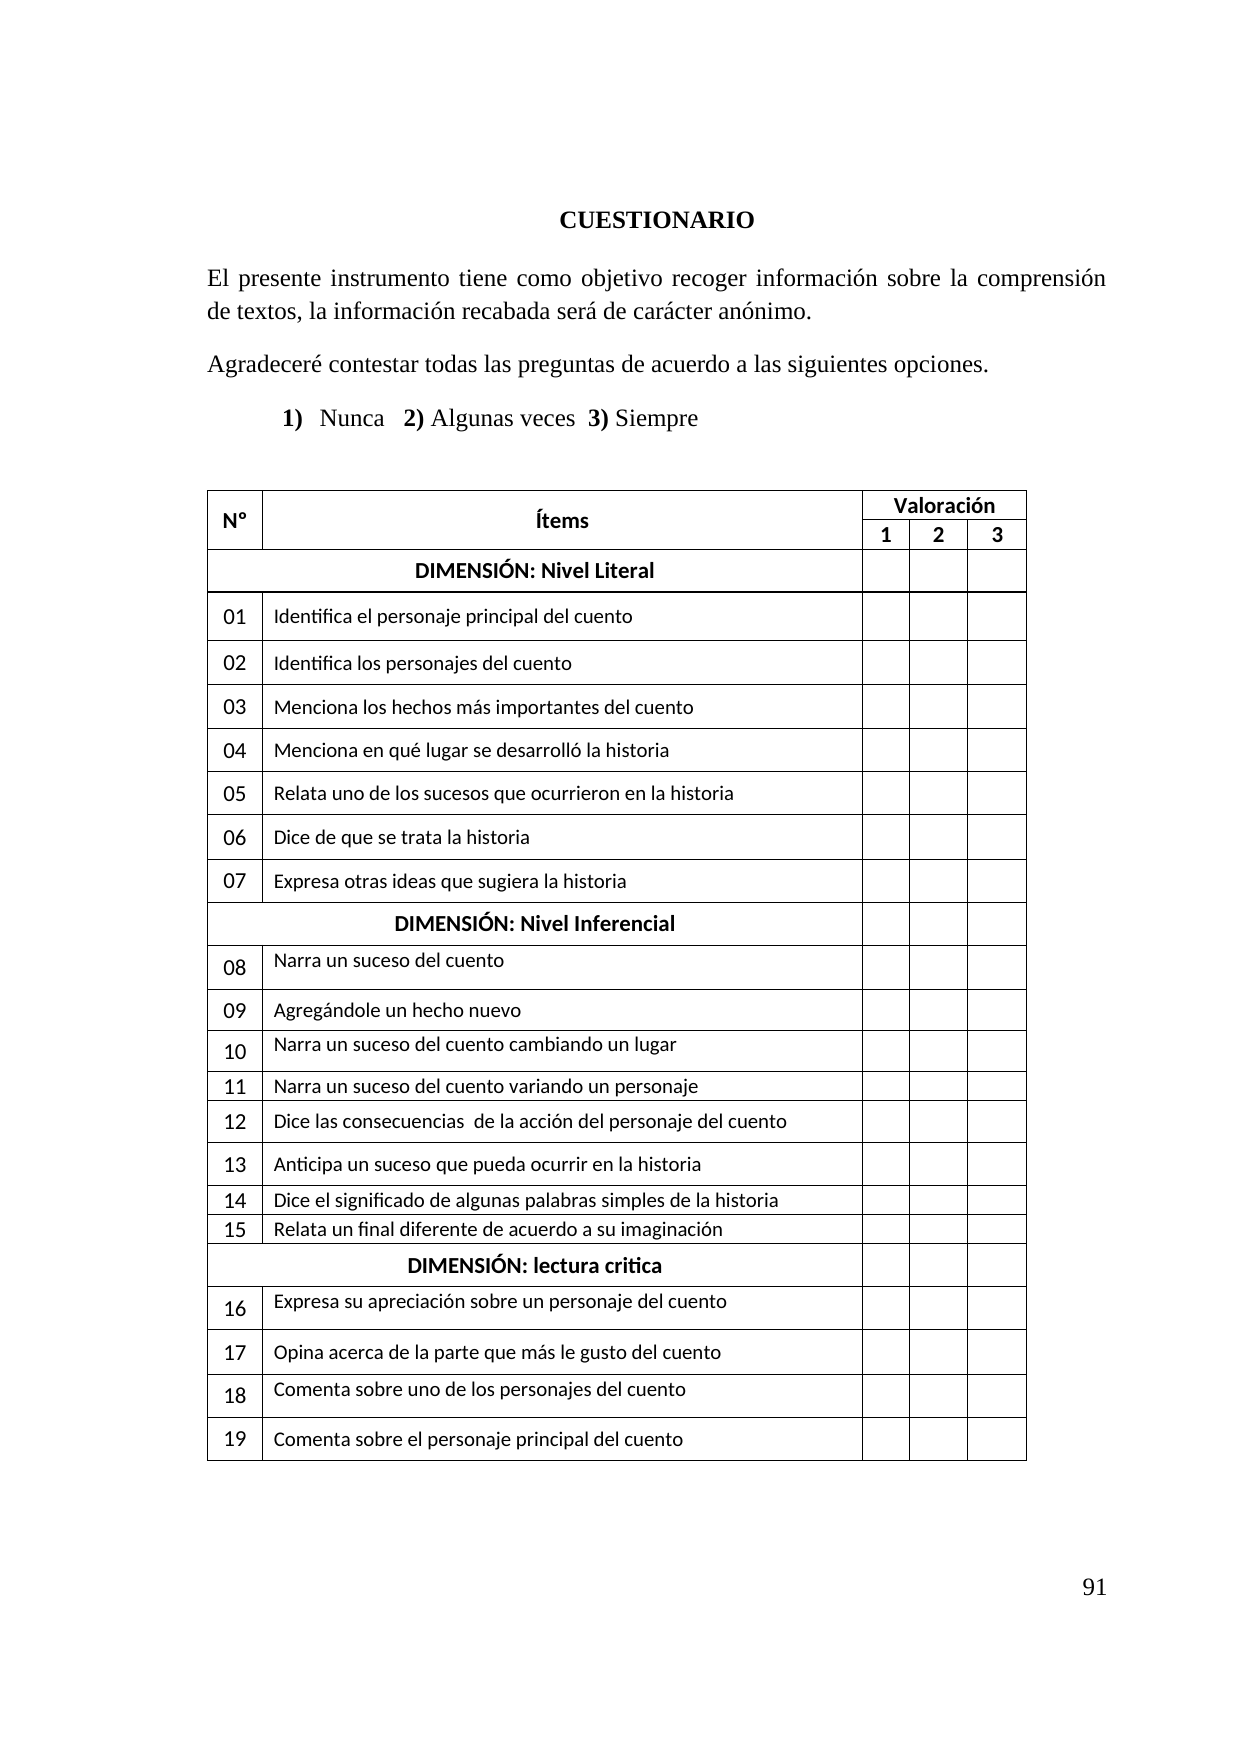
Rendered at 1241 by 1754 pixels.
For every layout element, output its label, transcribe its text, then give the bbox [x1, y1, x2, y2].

table_cell [863, 1072, 909, 1100]
table_cell 08 [208, 946, 262, 988]
table_cell [910, 772, 967, 814]
table_cell [968, 1101, 1026, 1142]
table_cell [968, 1330, 1026, 1373]
table_cell [968, 903, 1026, 944]
table_cell 1 [863, 520, 909, 548]
table_cell 14 [208, 1186, 262, 1214]
table_cell [968, 1143, 1026, 1185]
table_cell Relata uno de los sucesos que ocurrieron en la historia [263, 772, 862, 814]
table_cell Dice las consecuencias de la acción del personaje del cuento [263, 1101, 862, 1142]
table_cell [910, 903, 967, 944]
table_cell [968, 685, 1026, 728]
table_cell Agregándole un hecho nuevo [263, 990, 862, 1030]
table_cell [910, 815, 967, 859]
table_cell [910, 593, 967, 640]
table_cell 04 [208, 729, 262, 771]
table_header Nº [208, 491, 262, 548]
table_cell 16 [208, 1287, 262, 1329]
table_cell [863, 1143, 909, 1185]
table_cell Menciona los hechos más importantes del cuento [263, 685, 862, 728]
table_cell 18 [208, 1375, 262, 1417]
table_cell [863, 1287, 909, 1329]
table_cell [863, 903, 909, 944]
table_cell 09 [208, 990, 262, 1030]
table_cell 03 [208, 685, 262, 728]
table_cell Comenta sobre el personaje principal del cuento [263, 1418, 862, 1459]
table_cell Relata un final diferente de acuerdo a su imaginación [263, 1215, 862, 1243]
table_cell [910, 729, 967, 771]
table_cell [863, 1244, 909, 1286]
table_cell [910, 1101, 967, 1142]
table_cell [968, 1287, 1026, 1329]
table_cell [863, 1186, 909, 1214]
table_cell Comenta sobre uno de los personajes del cuento [263, 1375, 862, 1417]
table_cell 19 [208, 1418, 262, 1459]
table_header Ítems [263, 491, 862, 548]
list Nunca 2) Algunas veces 3) Siempre [282, 403, 1107, 432]
table_cell Anticipa un suceso que pueda ocurrir en la historia [263, 1143, 862, 1185]
table_cell [863, 1330, 909, 1373]
table_cell [910, 550, 967, 591]
table_cell [910, 946, 967, 988]
table_cell [863, 1375, 909, 1417]
table_cell 06 [208, 815, 262, 859]
table_header Valoración [863, 491, 1026, 519]
table_cell Identifica los personajes del cuento [263, 641, 862, 684]
table_cell Opina acerca de la parte que más le gusto del cuento [263, 1330, 862, 1373]
table_cell 15 [208, 1215, 262, 1243]
table_cell [968, 772, 1026, 814]
table_cell 07 [208, 860, 262, 902]
table_cell DIMENSIÓN: lectura critica [208, 1244, 862, 1286]
table_cell [863, 946, 909, 988]
table_cell [968, 593, 1026, 640]
table_cell Narra un suceso del cuento variando un personaje [263, 1072, 862, 1100]
table_cell [910, 1375, 967, 1417]
table_cell 01 [208, 593, 262, 640]
table_cell [910, 1072, 967, 1100]
table_cell 05 [208, 772, 262, 814]
table_cell [910, 860, 967, 902]
table_cell [863, 641, 909, 684]
table_cell Narra un suceso del cuento cambiando un lugar [263, 1031, 862, 1071]
table_cell [863, 1101, 909, 1142]
table_cell [910, 1244, 967, 1286]
table_cell [910, 1031, 967, 1071]
table_cell Menciona en qué lugar se desarrolló la historia [263, 729, 862, 771]
text El presente instrumento tiene como objetivo recoger información sobre la comprensión de textos, la información recabada será de carácter anónimo. [207, 263, 1107, 324]
table_cell 11 [208, 1072, 262, 1100]
table_cell [910, 1215, 967, 1243]
table_cell [968, 1186, 1026, 1214]
table_cell [968, 1031, 1026, 1071]
table_cell [968, 1072, 1026, 1100]
table_cell [968, 860, 1026, 902]
table_cell [863, 550, 909, 591]
text Agradeceré contestar todas las preguntas de acuerdo a las siguientes opciones. [207, 349, 1107, 378]
table_cell [968, 990, 1026, 1030]
table_cell [910, 1287, 967, 1329]
table_cell 17 [208, 1330, 262, 1373]
table_cell [863, 815, 909, 859]
table_cell Identifica el personaje principal del cuento [263, 593, 862, 640]
table_cell Narra un suceso del cuento [263, 946, 862, 988]
table_cell [910, 685, 967, 728]
table_cell [863, 593, 909, 640]
table_cell Expresa su apreciación sobre un personaje del cuento [263, 1287, 862, 1329]
table_cell 3 [968, 520, 1026, 548]
table_cell [968, 1244, 1026, 1286]
table_cell 10 [208, 1031, 262, 1071]
table_cell [968, 946, 1026, 988]
table_cell [968, 641, 1026, 684]
table_cell [910, 990, 967, 1030]
table_cell [968, 729, 1026, 771]
table_cell 02 [208, 641, 262, 684]
table_cell [910, 1143, 967, 1185]
table_cell [863, 685, 909, 728]
table_cell [863, 860, 909, 902]
table_cell [910, 1330, 967, 1373]
table_cell [910, 1186, 967, 1214]
table_cell [863, 1215, 909, 1243]
table_cell [968, 550, 1026, 591]
table_cell Expresa otras ideas que sugiera la historia [263, 860, 862, 902]
table_cell [863, 1418, 909, 1459]
table_cell [863, 1031, 909, 1071]
table_cell DIMENSIÓN: Nivel Inferencial [208, 903, 862, 944]
table_cell [968, 1418, 1026, 1459]
table_cell [863, 772, 909, 814]
table_cell [968, 1375, 1026, 1417]
table_cell Dice el significado de algunas palabras simples de la historia [263, 1186, 862, 1214]
table_cell [968, 1215, 1026, 1243]
table_cell 13 [208, 1143, 262, 1185]
table_cell Dice de que se trata la historia [263, 815, 862, 859]
table_cell 2 [910, 520, 967, 548]
text CUESTIONARIO [207, 205, 1107, 234]
table_cell [910, 641, 967, 684]
table_cell 12 [208, 1101, 262, 1142]
table_cell [968, 815, 1026, 859]
table_cell [910, 1418, 967, 1459]
table_cell [863, 729, 909, 771]
table_cell [863, 990, 909, 1030]
table_cell DIMENSIÓN: Nivel Literal [208, 550, 862, 591]
